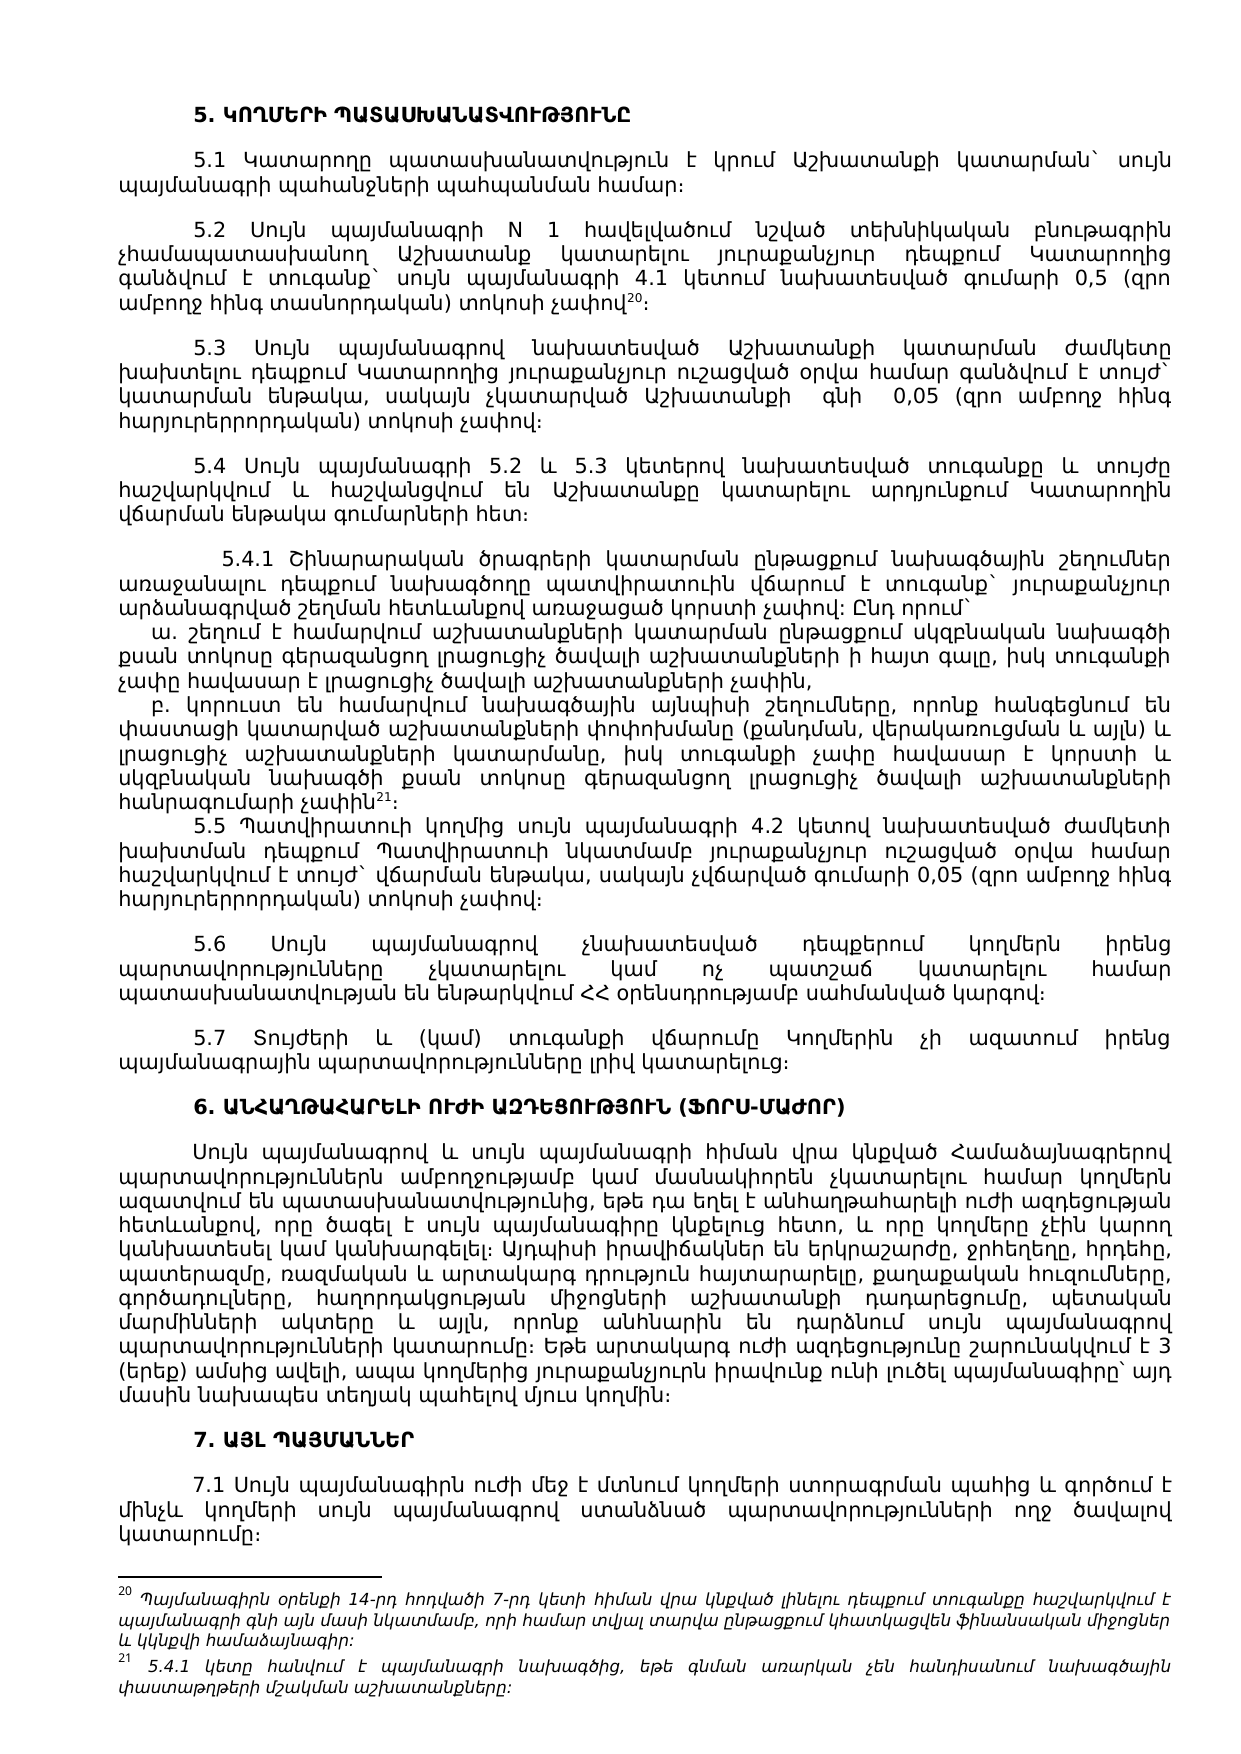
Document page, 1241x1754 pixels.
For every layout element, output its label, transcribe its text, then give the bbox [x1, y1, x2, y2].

text 7. ԱՅԼ ՊԱՅՄԱՆՆԵՐ [118, 1428, 1172, 1452]
text 5.4.1 Շինարարական ծրագրերի կատարման ընթացքում նախագծային շեղումներ առաջանալու դեպքում նախագծողը պատվիրատուին վճարում է տուգանք` յուրաքանչյուր արձանագրված շեղման հետևանքով առաջացած կորստի չափով: Ընդ որում` [118, 547, 1172, 620]
text 7.1 Սույն պայմանագիրն ուժի մեջ է մտնում կողմերի ստորագրման պահից և գործում է մինչև կողմերի սույն պայմանագրով ստանձնած պարտավորությունների ողջ ծավալով կատարումը։ [118, 1473, 1172, 1546]
text 5.1 Կատարողը պատասխանատվություն է կրում Աշխատանքի կատարման` սույն պայմանագրի պահանջների պահպանման համար։ [118, 148, 1172, 197]
text 5.3 Սույն պայմանագրով նախատեսված Աշխատանքի կատարման ժամկետը խախտելու դեպքում Կատարողից յուրաքանչյուր ուշացված օրվա համար գանձվում է տույժ` կատարման ենթակա, սակայն չկատարված Աշխատանքի գնի 0,05 (զրո ամբողջ հինգ հարյուրերրորդական) տոկոսի չափով։ [118, 336, 1172, 433]
text ա. շեղում է համարվում աշխատանքների կատարման ընթացքում սկզբնական նախագծի քսան տոկոսը գերազանցող լրացուցիչ ծավալի աշխատանքների ի հայտ գալը, իսկ տուգանքի չափը հավասար է լրացուցիչ ծավալի աշխատանքների չափին, [118, 620, 1172, 693]
text 5. ԿՈՂՄԵՐԻ ՊԱՏԱՍԽԱՆԱՏՎՈՒԹՅՈՒՆԸ [118, 103, 1172, 128]
text 5.5 Պատվիրատուի կողմից սույն պայմանագրի 4.2 կետով նախատեսված ժամկետի խախտման դեպքում Պատվիրատուի նկատմամբ յուրաքանչյուր ուշացված օրվա համար հաշվարկվում է տույժ` վճարման ենթակա, սակայն չվճարված գումարի 0,05 (զրո ամբողջ հինգ հարյուրերրորդական) տոկոսի չափով։ [118, 814, 1172, 911]
text Սույն պայմանագրով և սույն պայմանագրի հիման վրա կնքված Համաձայնագրերով պարտավորություններն ամբողջությամբ կամ մասնակիորեն չկատարելու համար կողմերն ազատվում են պատասխանատվությունից, եթե դա եղել է անհաղթահարելի ուժի ազդեցության հետևանքով, որը ծագել է սույն պայմանագիրը կնքելուց հետո, և որը կողմերը չէին կարող կանխատեսել կամ կանխարգելել։ Այդպիսի իրավիճակներ են երկրաշարժը, ջրհեղեղը, հրդեհը, պատերազմը, ռազմական և արտակարգ դրություն հայտարարելը, քաղաքական հուզումները, գործադուլները, հաղորդակցության միջոցների աշխատանքի դադարեցումը, պետական մարմինների ակտերը և այլն, որոնք անհնարին են դարձնում սույն պայմանագրով պարտավորությունների կատարումը։ Եթե արտակարգ ուժի ազդեցությունը շարունակվում է 3 (երեք) ամսից ավելի, ապա կողմերից յուրաքանչյուրն իրավունք ունի լուծել պայմանագիրը՝ այդ մասին նախապես տեղյակ պահելով մյուս կողմին։ [118, 1140, 1172, 1407]
text բ. կորուստ են համարվում նախագծային այնպիսի շեղումները, որոնք հանգեցնում են փաստացի կատարված աշխատանքների փոփոխմանը (քանդման, վերակառուցման և այլն) և լրացուցիչ աշխատանքների կատարմանը, իսկ տուգանքի չափը հավասար է կորստի և սկզբնական նախագծի քսան տոկոսը գերազանցող լրացուցիչ ծավալի աշխատանքների հանրագումարի չափին։ [118, 693, 1172, 814]
text 5.6 Սույն պայմանագրով չնախատեսված դեպքերում կողմերն իրենց պարտավորությունները չկատարելու կամ ոչ պատշաճ կատարելու համար պատասխանատվության են ենթարկվում ՀՀ օրենսդրությամբ սահմանված կարգով։ [118, 932, 1172, 1005]
text 5.4 Սույն պայմանագրի 5.2 և 5.3 կետերով նախատեսված տուգանքը և տույժը հաշվարկվում և հաշվանցվում են Աշխատանքը կատարելու արդյունքում Կատարողին վճարման ենթակա գումարների հետ։ [118, 454, 1172, 527]
text 5.7 Տույժերի և (կամ) տուգանքի վճարումը Կողմերին չի ազատում իրենց պայմանագրային պարտավորությունները լրիվ կատարելուց։ [118, 1026, 1172, 1074]
text 5.2 Սույն պայմանագրի N 1 հավելվածում նշված տեխնիկական բնութագրին չհամապատասխանող Աշխատանք կատարելու յուրաքանչյուր դեպքում Կատարողից գանձվում է տուգանք` սույն պայմանագրի 4.1 կետում նախատեսված գումարի 0,5 (զրո ամբողջ հինգ տասնորդական) տոկոսի չափով։ [118, 218, 1172, 315]
text 6. ԱՆՀԱՂԹԱՀԱՐԵԼԻ ՈՒԺԻ ԱԶԴԵՑՈՒԹՅՈՒՆ (ՖՈՐՍ-ՄԱԺՈՐ) [118, 1095, 1172, 1119]
